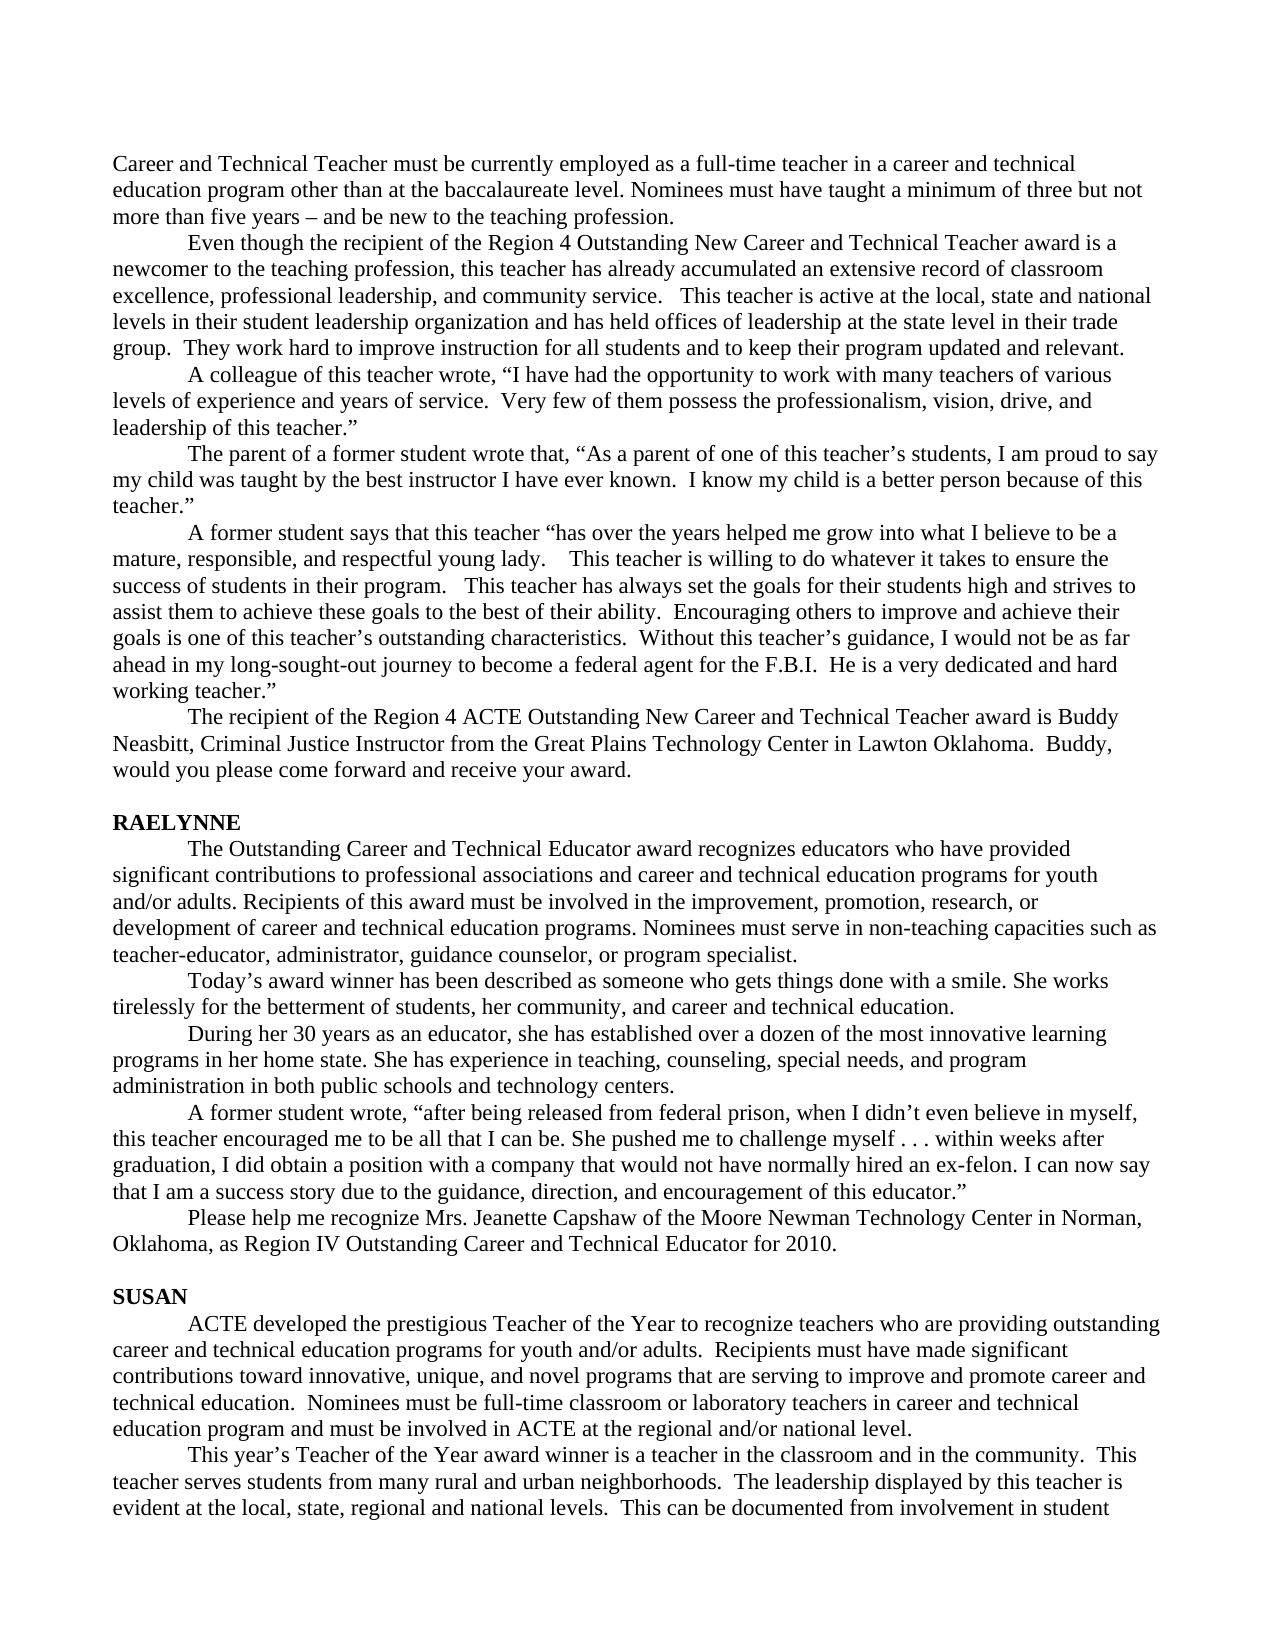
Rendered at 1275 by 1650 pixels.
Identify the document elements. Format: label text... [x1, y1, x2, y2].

text Even though the recipient of the Region 4 Outstanding New Career and Technical Teacher award is a newcomer to the teaching profession, this teacher has already accumulated an extensive record of classroom excellence, professional leadership, and community service. This teacher is active at the local, state and national levels in their student leadership organization and has held offices of leadership at the state level in their trade group. They work hard to improve instruction for all students and to keep their program updated and relevant. [112, 229, 1162, 361]
text The parent of a former student wrote that, “As a parent of one of this teacher’s students, I am proud to say my child was taught by the best instructor I have ever known. I know my child is a better person because of this teacher.” [112, 440, 1162, 519]
text Today’s award winner has been described as someone who gets things done with a smile. She works tirelessly for the betterment of students, her community, and career and technical education. [112, 967, 1162, 1020]
text RAELYNNE [112, 809, 1162, 835]
text A colleague of this teacher wrote, “I have had the opportunity to work with many teachers of various levels of experience and years of service. Very few of them possess the professionalism, vision, drive, and leadership of this teacher.” [112, 361, 1162, 440]
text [112, 1441, 1162, 1520]
text Please help me recognize Mrs. Jeanette Capshaw of the Moore Newman Technology Center in Norman, Oklahoma, as Region IV Outstanding Career and Technical Educator for 2010. [112, 1204, 1162, 1257]
text During her 30 years as an educator, she has established over a dozen of the most innovative learning programs in her home state. She has experience in teaching, counseling, special needs, and program administration in both public schools and technology centers. [112, 1020, 1162, 1099]
text ACTE developed the prestigious Teacher of the Year to recognize teachers who are providing outstanding career and technical education programs for youth and/or adults. Recipients must have made significant contributions toward innovative, unique, and novel programs that are serving to improve and promote career and technical education. Nominees must be full-time classroom or laboratory teachers in career and technical education program and must be involved in ACTE at the regional and/or national level. [112, 1309, 1162, 1441]
text SUSAN [112, 1283, 1162, 1309]
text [112, 150, 1162, 229]
text A former student wrote, “after being released from federal prison, when I didn’t even believe in myself, this teacher encouraged me to be all that I can be. She pushed me to challenge myself . . . within weeks after graduation, I did obtain a position with a company that would not have normally hired an ex-felon. I can now say that I am a success story due to the guidance, direction, and encouragement of this educator.” [112, 1099, 1162, 1204]
text The recipient of the Region 4 ACTE Outstanding New Career and Technical Teacher award is Buddy Neasbitt, Criminal Justice Instructor from the Great Plains Technology Center in Lawton Oklahoma. Buddy, would you please come forward and receive your award. [112, 703, 1162, 782]
text A former student says that this teacher “has over the years helped me grow into what I believe to be a mature, responsible, and respectful young lady. This teacher is willing to do whatever it takes to ensure the success of students in their program. This teacher has always set the goals for their students high and strives to assist them to achieve these goals to the best of their ability. Encouraging others to improve and achieve their goals is one of this teacher’s outstanding characteristics. Without this teacher’s guidance, I would not be as far ahead in my long-sought-out journey to become a federal agent for the F.B.I. He is a very dedicated and hard working teacher.” [112, 519, 1162, 703]
text The Outstanding Career and Technical Educator award recognizes educators who have provided significant contributions to professional associations and career and technical education programs for youth and/or adults. Recipients of this award must be involved in the improvement, promotion, research, or development of career and technical education programs. Nominees must serve in non-teaching capacities such as teacher-educator, administrator, guidance counselor, or program specialist. [112, 835, 1162, 967]
